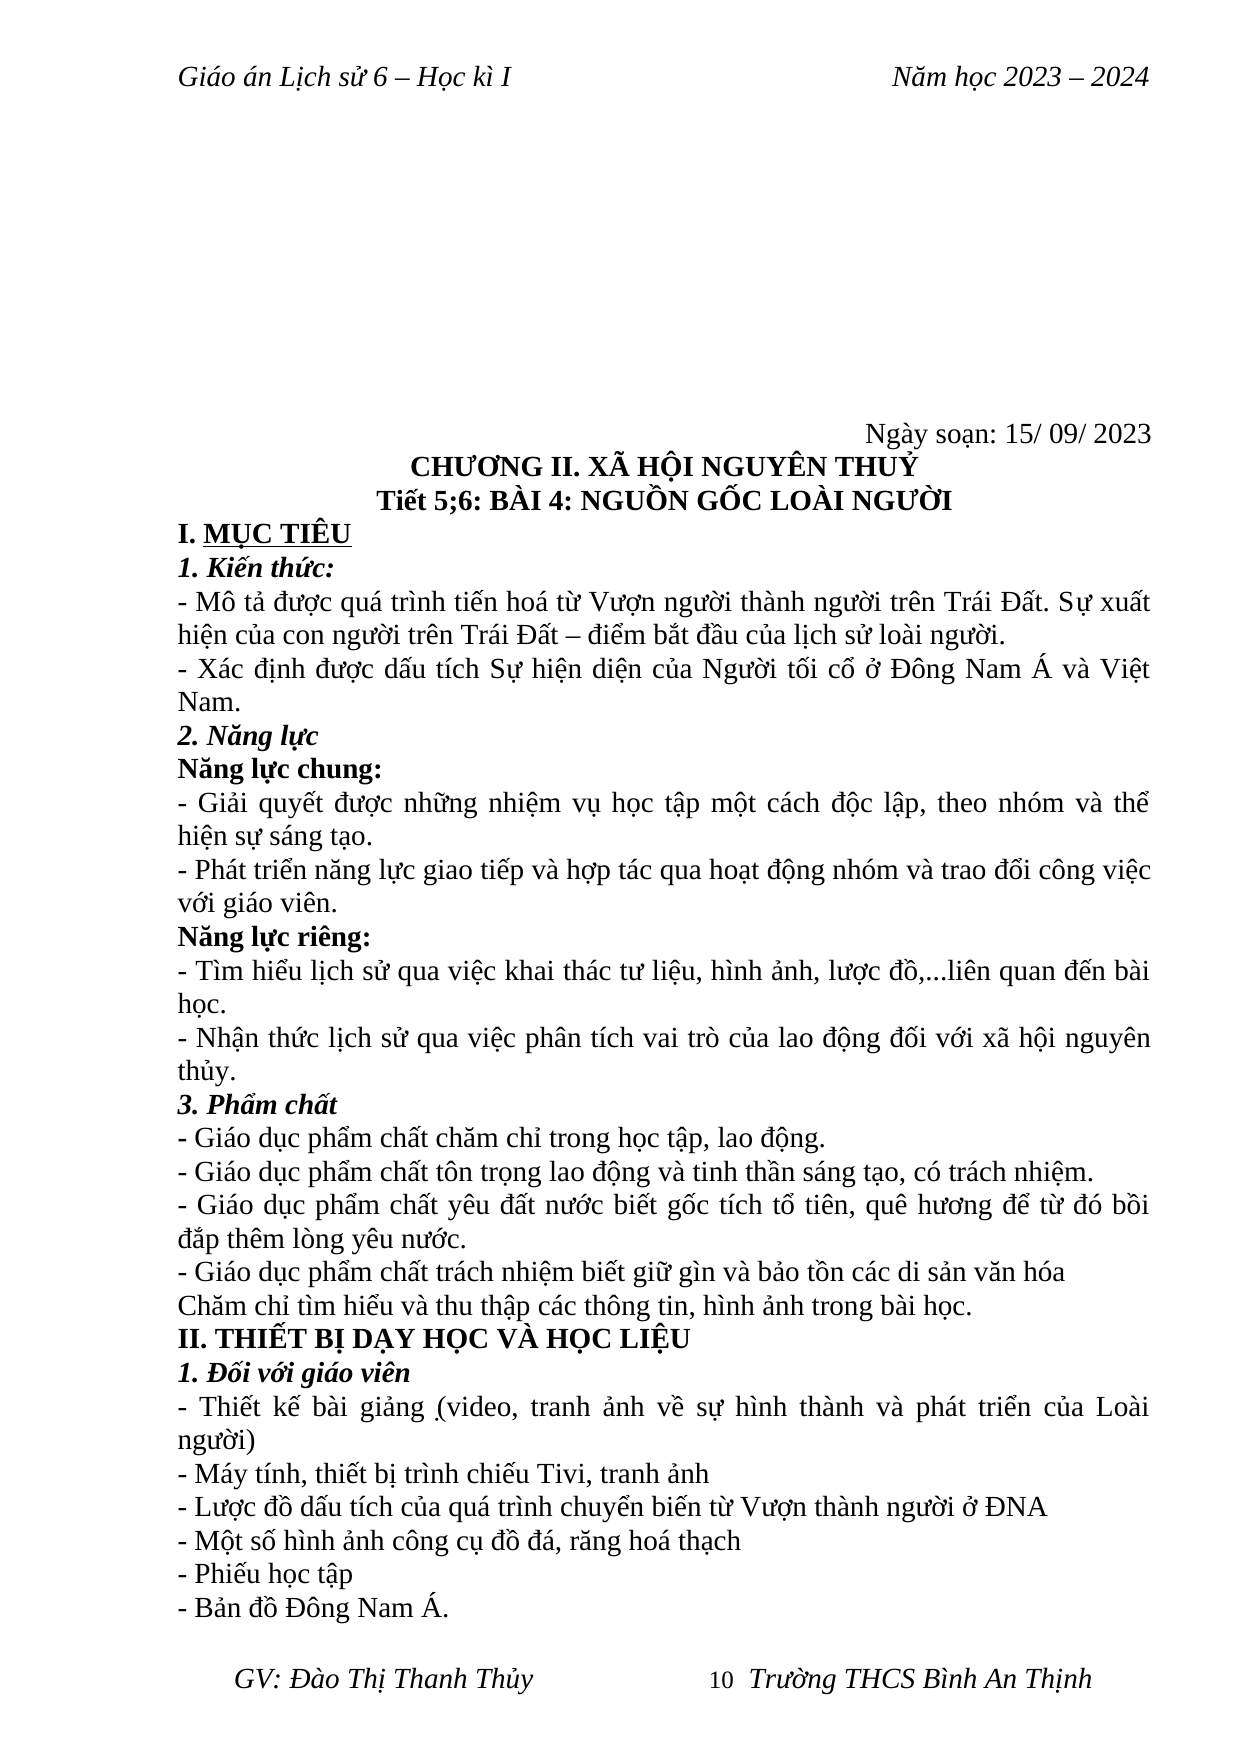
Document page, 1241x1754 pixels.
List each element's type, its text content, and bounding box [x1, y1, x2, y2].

text CHƯƠNG II. XÃ HỘI NGUYÊN THUỶ [177, 449, 1152, 483]
text - Giải quyết được những nhiệm vụ học tập một cách độc lập, theo nhóm và thể hiện sự sáng tạo. [177, 785, 1152, 852]
text Tiết 5;6: BÀI 4: NGUỒN GỐC LOÀI NGƯỜI [177, 483, 1152, 517]
text - Mô tả được quá trình tiến hoá từ Vượn người thành người trên Trái Đất. Sự xuất hiện của con người trên Trái Đất – điểm bắt đầu của lịch sử loài người. [177, 584, 1152, 651]
text II. THIẾT BỊ DẠY HỌC VÀ HỌC LIỆU [177, 1322, 1152, 1355]
text - Nhận thức lịch sử qua việc phân tích vai trò của lao động đối với xã hội nguyên thủy. [177, 1020, 1152, 1087]
text - Một số hình ảnh công cụ đồ đá, răng hoá thạch [177, 1523, 1152, 1556]
text - Phiếu học tập [177, 1556, 1152, 1590]
text - Giáo dục phẩm chất tôn trọng lao động và tinh thần sáng tạo, có trách nhiệm. [177, 1154, 1152, 1187]
text - Phát triển năng lực giao tiếp và hợp tác qua hoạt động nhóm và trao đổi công việc với giáo viên. [177, 852, 1152, 919]
text Năng lực riêng: [177, 919, 1152, 953]
text Chăm chỉ tìm hiểu và thu thập các thông tin, hình ảnh trong bài học. [177, 1288, 1152, 1322]
text I. MỤC TIÊU [177, 517, 1152, 550]
text - Xác định được dấu tích Sự hiện diện của Người tối cổ ở Đông Nam Á và Việt Nam. [177, 651, 1152, 718]
text 2. Năng lực [177, 718, 1152, 751]
text 1. Kiến thức: [177, 550, 1152, 584]
text Năng lực chung: [177, 751, 1152, 785]
text Ngày soạn: 15/ 09/ 2023 [177, 416, 1152, 449]
text 3. Phẩm chất [177, 1087, 1152, 1120]
text - Lược đồ dấu tích của quá trình chuyển biến từ Vượn thành người ở ĐNA [177, 1489, 1152, 1523]
text - Giáo dục phẩm chất chăm chỉ trong học tập, lao động. [177, 1120, 1152, 1154]
text - Thiết kế bài giảng ̣(video, tranh ảnh về sự hình thành và phát triển của Loài người) [177, 1389, 1152, 1456]
text - Tìm hiểu lịch sử qua việc khai thác tư liệu, hình ảnh, lược đồ,...liên quan đến bài học. [177, 953, 1152, 1020]
text - Giáo dục phẩm chất yêu đất nước biết gốc tích tổ tiên, quê hương để từ đó bồi đắp thêm lòng yêu nước. [177, 1187, 1152, 1254]
text - Giáo dục phẩm chất trách nhiệm biết giữ gìn và bảo tồn các di sản văn hóa [177, 1254, 1152, 1288]
text - Bản đồ Đông Nam Á. [177, 1590, 1152, 1623]
text 1. Đối với giáo viên [177, 1355, 1152, 1389]
text - Máy tính, thiết bị trình chiếu Tivi, tranh ảnh [177, 1456, 1152, 1489]
